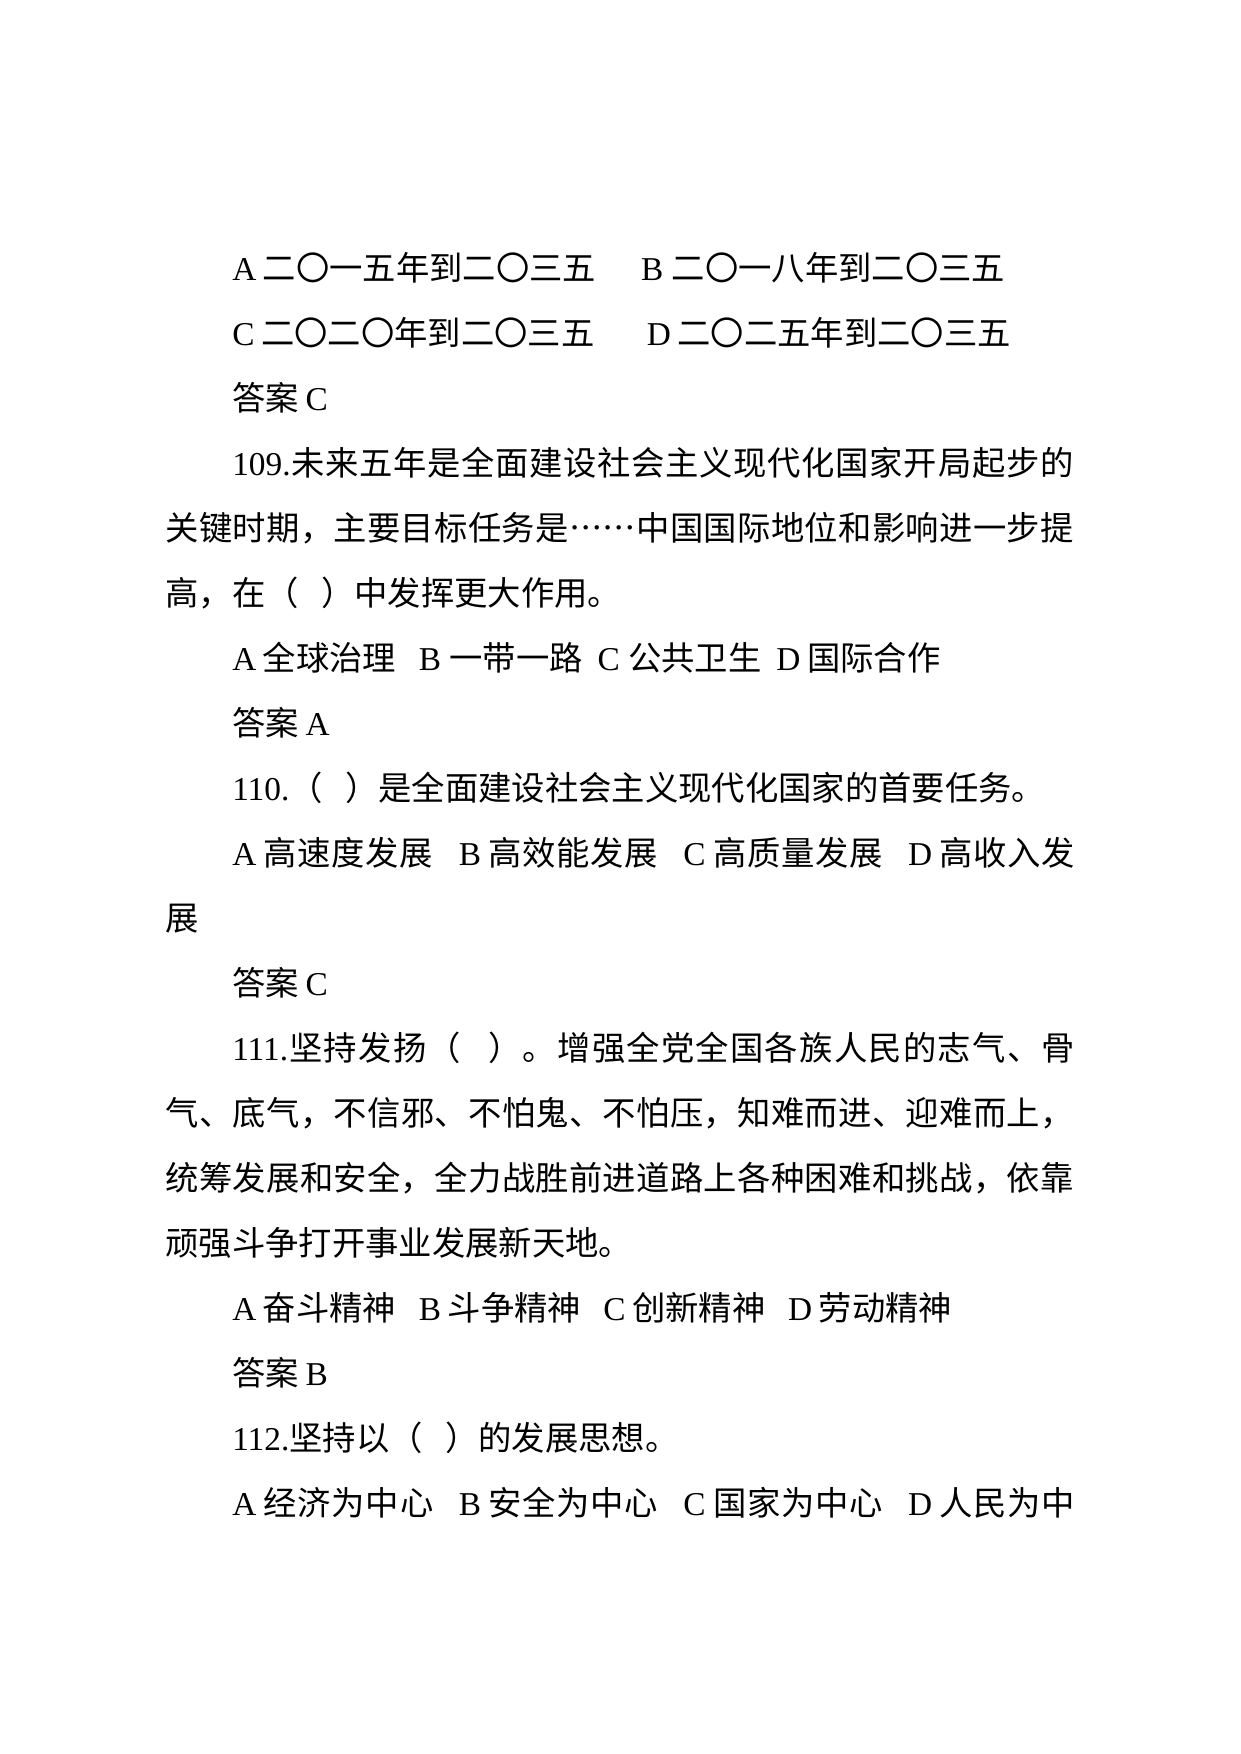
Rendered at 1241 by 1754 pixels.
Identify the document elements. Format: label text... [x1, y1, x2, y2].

text A高速度发展 B高效能发展 C高质量发展 D高收入发展 [165, 818, 1075, 948]
text 答案C [165, 948, 1075, 1013]
text 109.未来五年是全面建设社会主义现代化国家开局起步的关键时期，主要目标任务是……中国国际地位和影响进一步提高，在（ ）中发挥更大作用。 [165, 428, 1075, 623]
text 112.坚持以（ ）的发展思想。 [165, 1403, 1075, 1468]
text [165, 1468, 1075, 1533]
text A 二〇一五年到二〇三五 B 二〇一八年到二〇三五 [165, 233, 1075, 298]
text 110.（ ）是全面建设社会主义现代化国家的首要任务。 [165, 753, 1075, 818]
text C二〇二〇年到二〇三五 D二〇二五年到二〇三五 [165, 298, 1075, 363]
text 答案A [165, 688, 1075, 753]
text A全球治理 B 一带一路 C 公共卫生 D国际合作 [165, 623, 1075, 688]
text 111.坚持发扬（ ）。增强全党全国各族人民的志气、骨气、底气，不信邪、不怕鬼、不怕压，知难而进、迎难而上，统筹发展和安全，全力战胜前进道路上各种困难和挑战，依靠顽强斗争打开事业发展新天地。 [165, 1013, 1075, 1273]
text 答案B [165, 1338, 1075, 1403]
text 答案C [165, 363, 1075, 428]
text A奋斗精神 B斗争精神 C创新精神 D劳动精神 [165, 1273, 1075, 1338]
